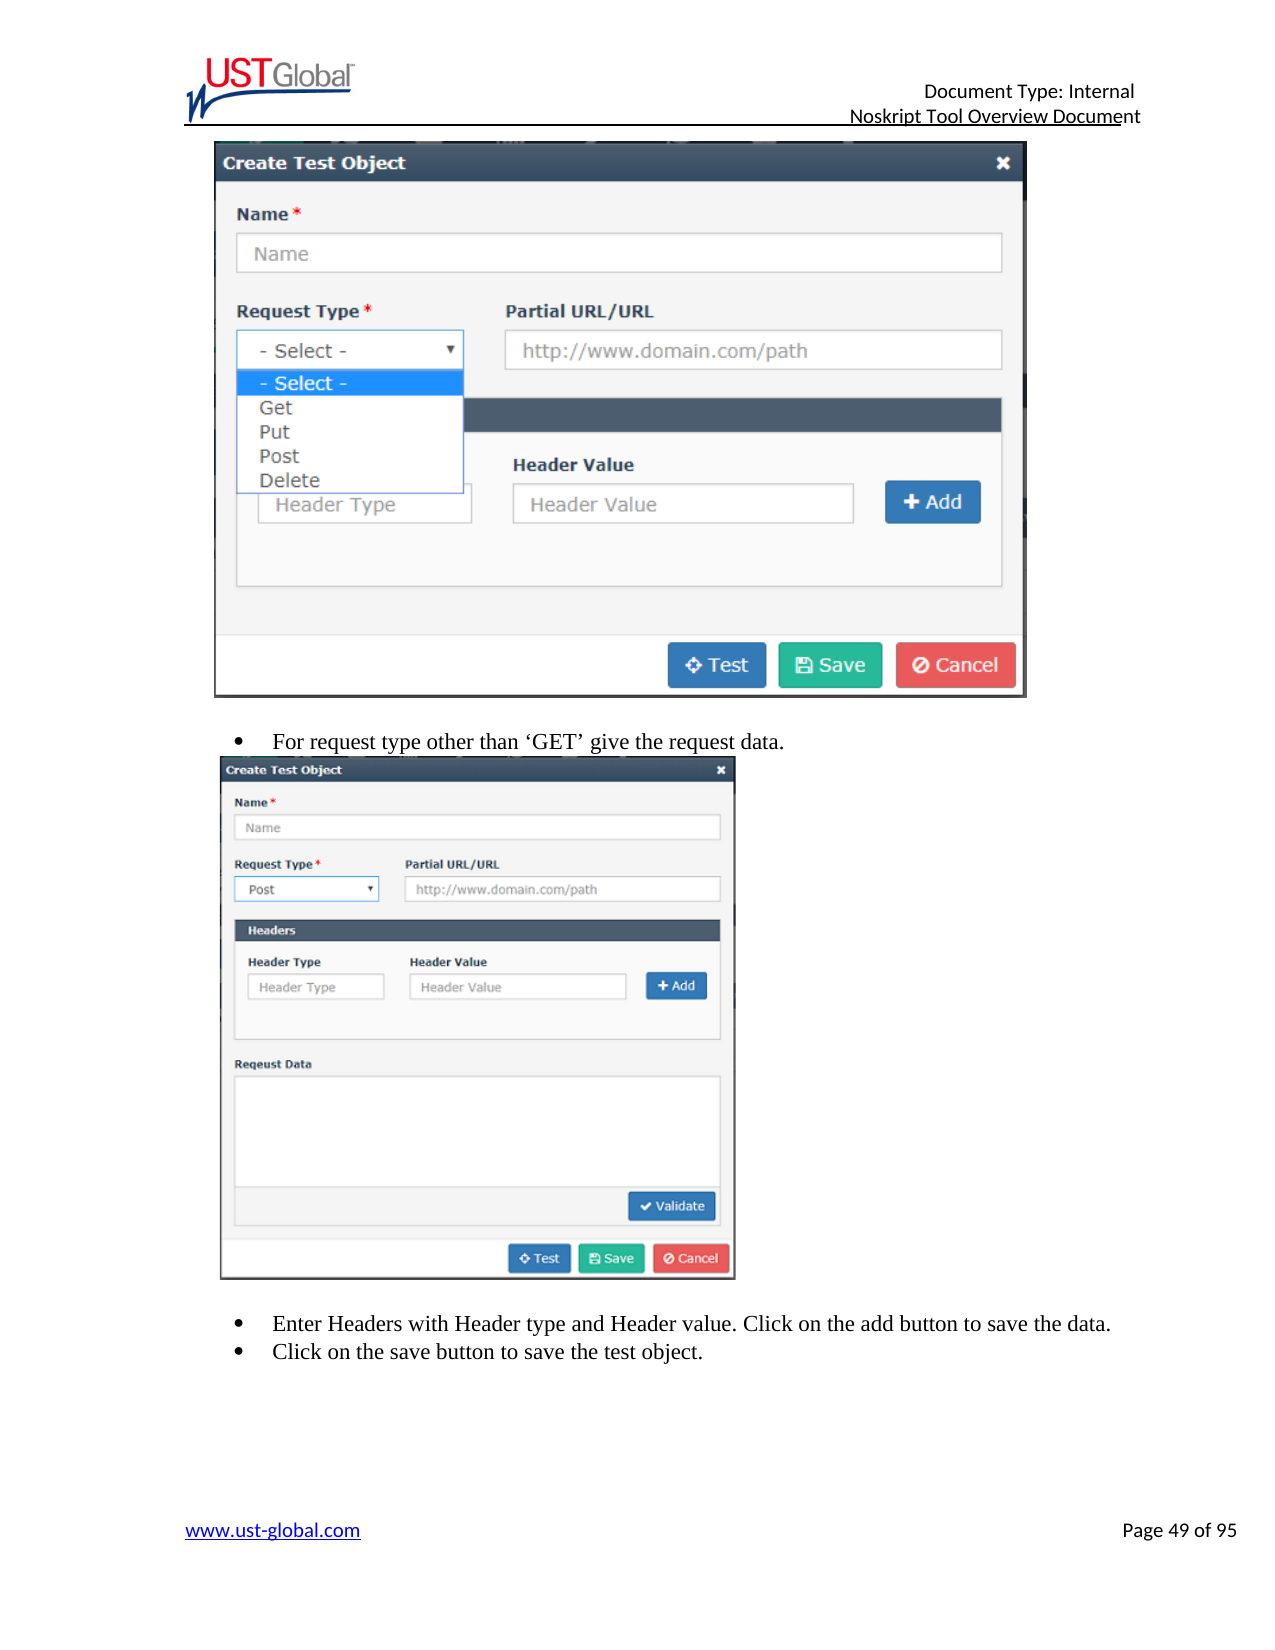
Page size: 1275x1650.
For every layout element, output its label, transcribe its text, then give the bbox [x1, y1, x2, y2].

picture [214, 141, 1027, 698]
list For request type other than ‘GET’ give the request data. [234, 728, 1211, 754]
picture [186, 57, 356, 124]
list Enter Headers with Header type and Header value. Click on the add button to save the data. [234, 1310, 1211, 1336]
picture [219, 756, 736, 1280]
list Click on the save button to save the test object. [234, 1338, 1211, 1364]
